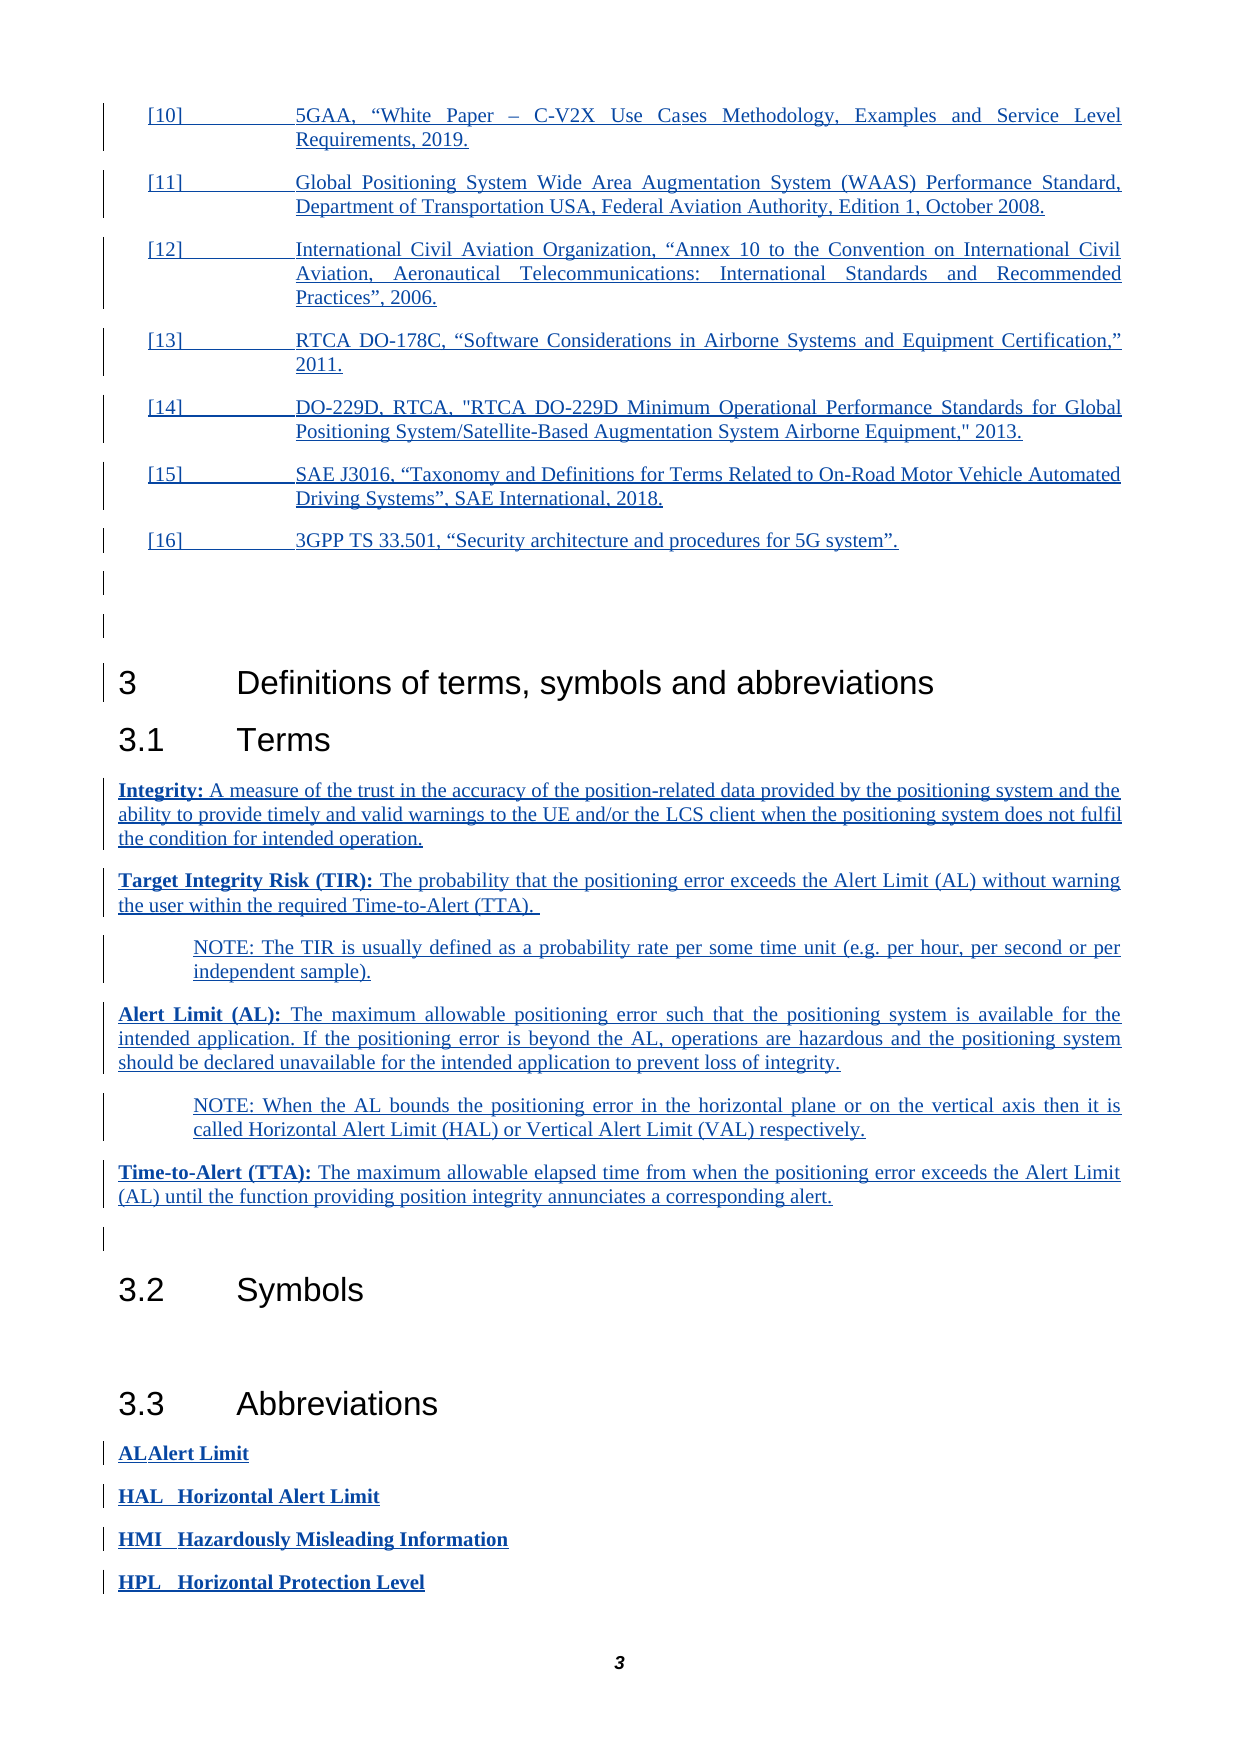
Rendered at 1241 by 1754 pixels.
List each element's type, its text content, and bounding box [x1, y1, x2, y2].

subtitle 3 Definitions of terms, symbols and abbreviations [118, 663, 1122, 702]
text 3.2 Symbols [118, 1270, 1122, 1308]
text 3.1 Terms [118, 720, 1122, 759]
text 3.3 Abbreviations [118, 1384, 1122, 1422]
